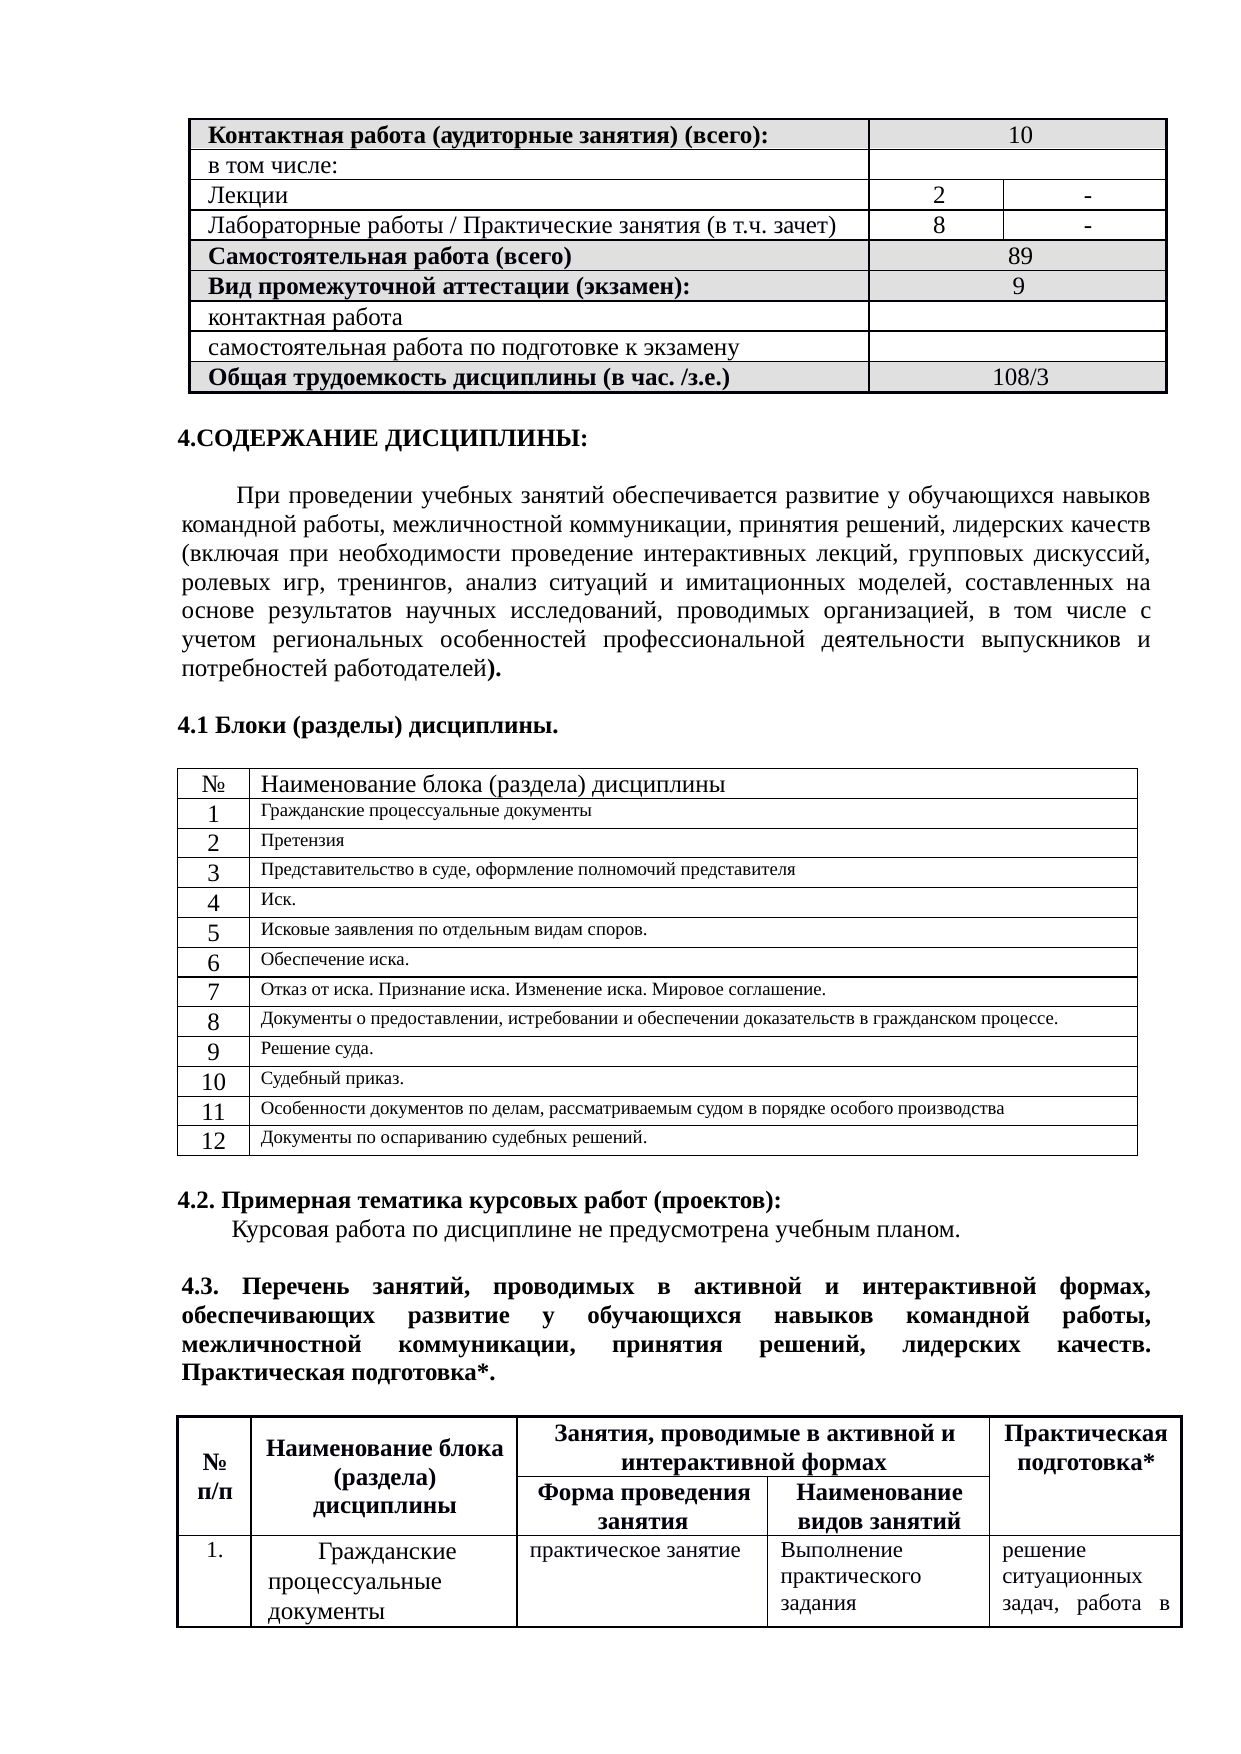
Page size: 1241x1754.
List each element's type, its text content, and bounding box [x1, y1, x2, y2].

table_cell [870, 332, 1165, 361]
table_cell 11 [178, 1097, 249, 1125]
table_cell 6 [178, 948, 249, 976]
table_cell самостоятельная работа по подготовке к экзамену [191, 332, 868, 361]
table_cell Обеспечение иска. [250, 948, 1137, 976]
table_cell Особенности документов по делам, рассматриваемым судом в порядке особого производства [250, 1097, 1137, 1125]
table_cell - [1004, 211, 1165, 239]
text 4.СОДЕРЖАНИЕ ДИСЦИПЛИНЫ: [177, 423, 1152, 452]
table_cell 10 [178, 1067, 249, 1096]
table_header № [178, 769, 249, 798]
table_cell 4 [178, 888, 249, 917]
table_cell Иск. [250, 888, 1137, 917]
table_cell Лекции [191, 180, 868, 209]
table_cell Представительство в суде, оформление полномочий представителя [250, 858, 1137, 887]
text 4.1 Блоки (разделы) дисциплины. [177, 710, 1152, 739]
table_cell Вид промежуточной аттестации (экзамен): [191, 271, 868, 300]
table_header Наименование блока (раздела) дисциплины [250, 769, 1137, 798]
table_cell 89 [870, 241, 1165, 270]
table_cell 3 [178, 858, 249, 887]
table_cell 108/3 [870, 362, 1165, 391]
table_cell 1 [178, 799, 249, 827]
table_cell 12 [178, 1126, 249, 1155]
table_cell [990, 1536, 1180, 1626]
table_header № п/п [179, 1418, 250, 1534]
table_cell Форма проведения занятия [518, 1477, 767, 1534]
table_cell 2 [178, 829, 249, 857]
table_cell Гражданские процессуальные документы [250, 799, 1137, 827]
table_cell [870, 150, 1165, 179]
table_cell 8 [178, 1007, 249, 1036]
table_cell 9 [178, 1037, 249, 1066]
table_cell 2 [870, 180, 1003, 209]
text При проведении учебных занятий обеспечивается развитие у обучающихся навыков командной работы, межличностной коммуникации, принятия решений, лидерских качеств (включая при необходимости проведение интерактивных лекций, групповых дискуссий, ролевых игр, тренингов, анализ ситуаций и имитационных моделей, составленных на основе результатов научных исследований, проводимых организацией, в том числе с учетом региональных особенностей профессиональной деятельности выпускников и потребностей работодателей). [181, 480, 1152, 682]
table_cell Судебный приказ. [250, 1067, 1137, 1096]
table_cell Претензия [250, 829, 1137, 857]
table_cell [870, 302, 1165, 330]
table_cell 5 [178, 918, 249, 947]
table_cell в том числе: [191, 150, 868, 179]
table_cell 10 [870, 120, 1165, 148]
table_cell - [1004, 180, 1165, 209]
table_header Занятия, проводимые в активной и интерактивной формах [518, 1418, 989, 1476]
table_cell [518, 1536, 767, 1626]
table_cell 1. [179, 1536, 250, 1626]
table_header Наименование блока (раздела) дисциплины [252, 1418, 516, 1534]
table_cell Контактная работа (аудиторные занятия) (всего): [191, 120, 868, 148]
table_cell 9 [870, 271, 1165, 300]
table_cell Самостоятельная работа (всего) [191, 241, 868, 270]
table_cell Общая трудоемкость дисциплины (в час. /з.е.) [191, 362, 868, 391]
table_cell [768, 1536, 989, 1626]
text 4.2. Примерная тематика курсовых работ (проектов): [177, 1185, 1152, 1214]
table_cell 8 [870, 211, 1003, 239]
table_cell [252, 1536, 516, 1626]
text 4.3. Перечень занятий, проводимых в активной и интерактивной формах, обеспечивающих развитие у обучающихся навыков командной работы, межличностной коммуникации, принятия решений, лидерских качеств. Практическая подготовка*. [181, 1271, 1152, 1386]
table_cell контактная работа [191, 302, 868, 330]
table_header Практическая подготовка* [990, 1418, 1180, 1534]
table_cell 7 [178, 978, 249, 1006]
table_cell Исковые заявления по отдельным видам споров. [250, 918, 1137, 947]
text Курсовая работа по дисциплине не предусмотрена учебным планом. [181, 1214, 1152, 1242]
table_cell Документы по оспариванию судебных решений. [250, 1126, 1137, 1155]
table_cell Отказ от иска. Признание иска. Изменение иска. Мировое соглашение. [250, 978, 1137, 1006]
table_cell Наименование видов занятий [768, 1477, 989, 1534]
table_cell Документы о предоставлении, истребовании и обеспечении доказательств в гражданском процессе. [250, 1007, 1137, 1036]
table_cell Лабораторные работы / Практические занятия (в т.ч. зачет) [191, 211, 868, 239]
table_cell Решение суда. [250, 1037, 1137, 1066]
